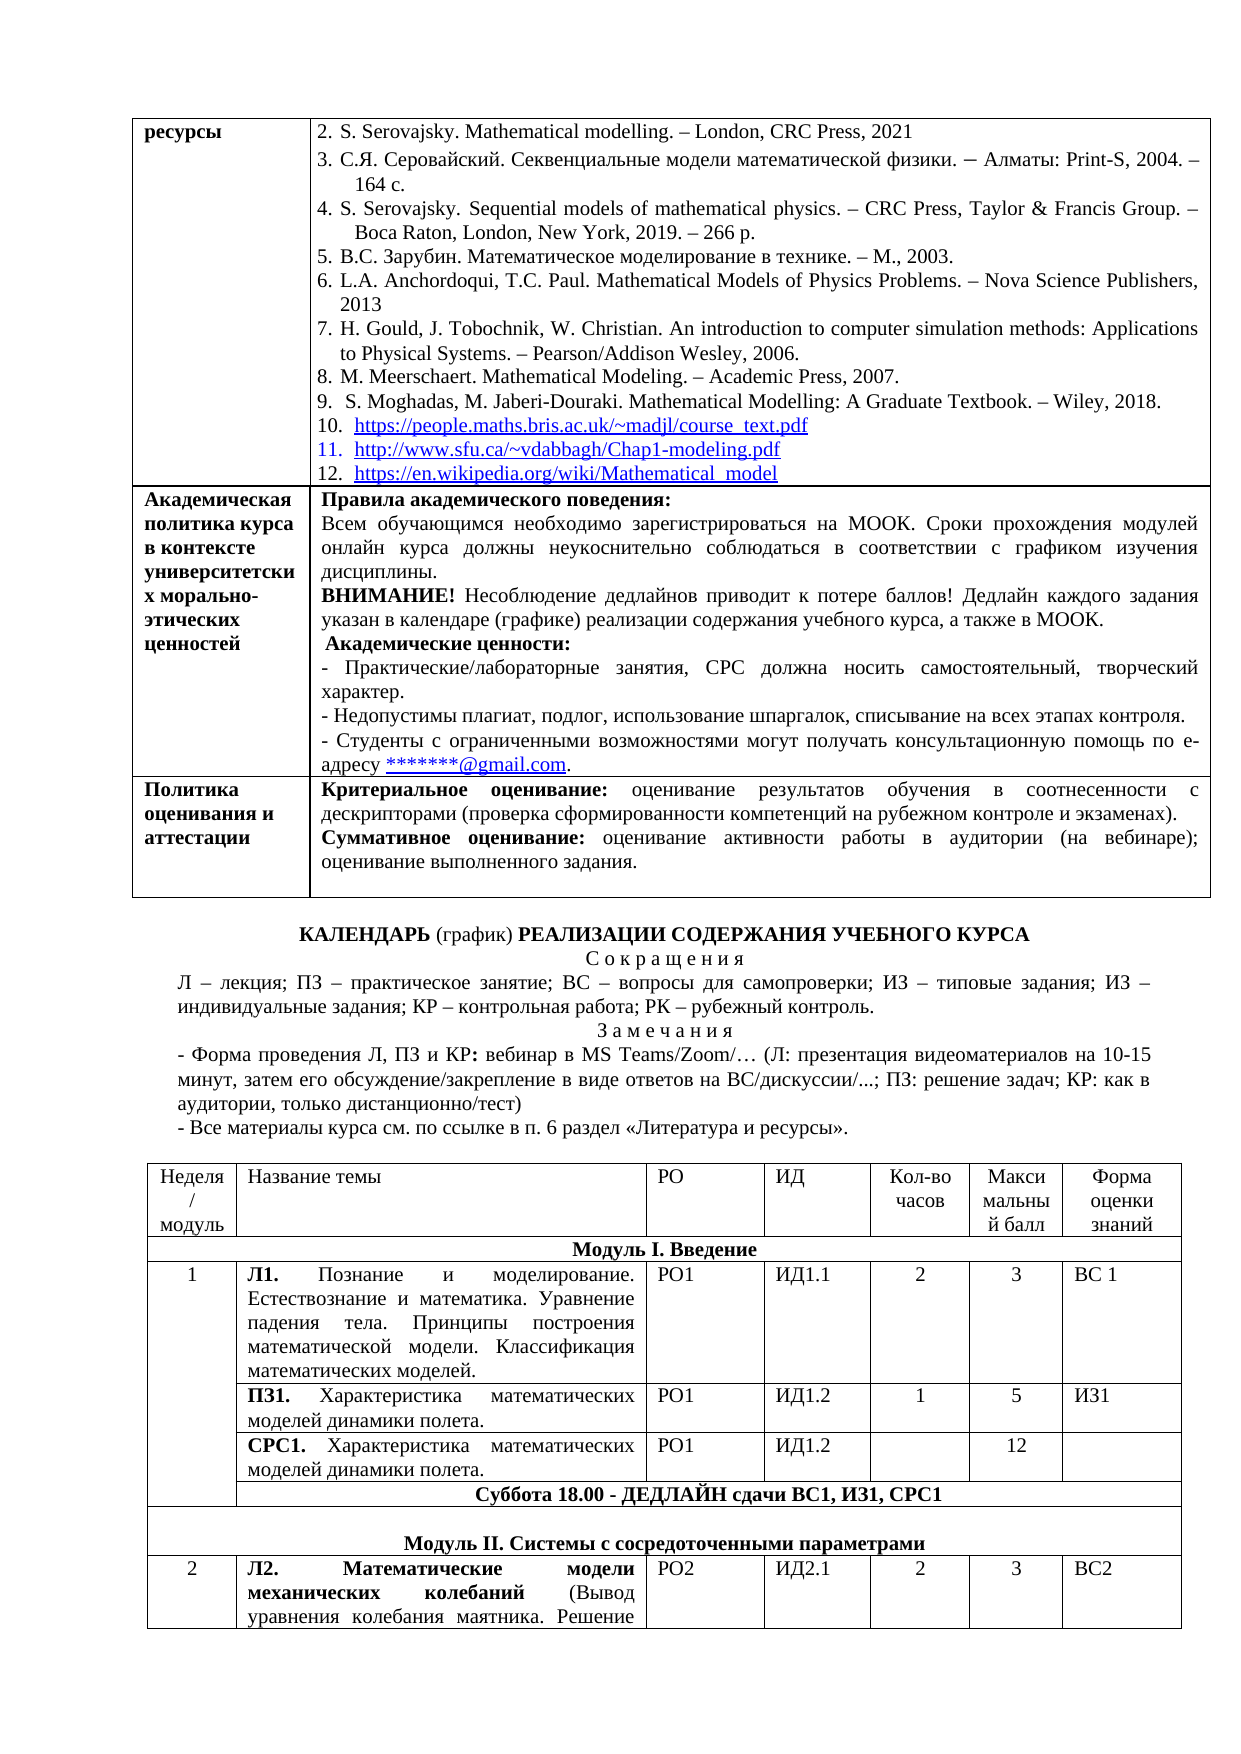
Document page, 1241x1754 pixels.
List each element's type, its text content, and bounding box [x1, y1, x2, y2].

table_header ИД [765, 1164, 870, 1236]
table_cell Л1. Познание и моделирование. Естествознание и математика. Уравнение падения тела. Принципы построения математической модели. Классификация математических моделей. [237, 1262, 646, 1382]
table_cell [133, 119, 310, 485]
table_cell СРС1. Характеристика математических моделей динамики полета. [237, 1433, 646, 1481]
table_cell 1 [148, 1262, 236, 1506]
table_cell ИЗ1 [1063, 1384, 1181, 1432]
table_cell Модуль I. Введение [148, 1237, 1181, 1261]
table_header Неделя / модуль [148, 1164, 236, 1236]
table_cell Критериальное оценивание: оценивание результатов обучения в соотнесенности с дескрипторами (проверка сформированности компетенций на рубежном контроле и экзаменах). Суммативное оценивание: оценивание активности работы в аудитории (на вебинаре); оценивание выполненного задания. [311, 777, 1210, 897]
table_cell 2 [871, 1262, 969, 1382]
table_cell [871, 1433, 969, 1481]
table_header Академическая политика курса в контексте университетских морально-этических ценностей [133, 487, 309, 776]
table_cell 5 [970, 1384, 1062, 1432]
table_cell РО2 [647, 1556, 764, 1628]
table_header Максимальный балл [970, 1164, 1062, 1236]
table_cell [1063, 1433, 1181, 1481]
table_cell 2 [148, 1556, 236, 1628]
text С о к р а щ е н и я [177, 946, 1152, 970]
table_cell 12 [970, 1433, 1062, 1481]
table_cell ВС2 [1063, 1556, 1181, 1628]
table_cell РО1 [647, 1384, 764, 1432]
table_cell ИД1.2 [765, 1384, 870, 1432]
table_cell 2 [871, 1556, 969, 1628]
table_cell ПЗ1. Характеристика математических моделей динамики полета. [237, 1384, 646, 1432]
table_header Название темы [237, 1164, 646, 1236]
text - Форма проведения Л, ПЗ и КР: вебинар в MS Teams/Zoom/… (Л: презентация видеоматериалов на 10-15 минут, затем его обсуждение/закрепление в виде ответов на ВС/дискуссии/...; ПЗ: решение задач; КР: как в аудитории, только дистанционно/тест) [177, 1042, 1152, 1114]
table_header Правила академического поведения: Всем обучающимся необходимо зарегистрироваться на МООК. Сроки прохождения модулей онлайн курса должны неукоснительно соблюдаться в соответствии с графиком изучения дисциплины. ВНИМАНИЕ! Несоблюдение дедлайнов приводит к потере баллов! Дедлайн каждого задания указан в календаре (графике) реализации содержания учебного курса, а также в МООК. Академические ценности: - Практические/лабораторные занятия, СРС должна носить самостоятельный, творческий характер. - Недопустимы плагиат, подлог, использование шпаргалок, списывание на всех этапах контроля. - Студенты с ограниченными возможностями могут получать консультационную помощь по е-адресу *******@gmail.com. [311, 487, 1210, 776]
table_header РО [647, 1164, 764, 1236]
table_cell ИД1.1 [765, 1262, 870, 1382]
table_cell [311, 119, 1210, 485]
table_cell 3 [970, 1556, 1062, 1628]
table_header Кол-во часов [871, 1164, 969, 1236]
text З а м е ч а н и я [177, 1018, 1152, 1042]
table_cell РО1 [647, 1433, 764, 1481]
table_cell 3 [970, 1262, 1062, 1382]
table_cell ИД2.1 [765, 1556, 870, 1628]
text КАЛЕНДАРЬ (график) РЕАЛИЗАЦИИ СОДЕРЖАНИЯ УЧЕБНОГО КУРСА [177, 922, 1152, 946]
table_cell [237, 1556, 646, 1628]
table_cell Модуль II. Системы с сосредоточенными параметрами [148, 1507, 1181, 1555]
text Л – лекция; ПЗ – практическое занятие; ВС – вопросы для самопроверки; ИЗ – типовые задания; ИЗ – индивидуальные задания; КР – контрольная работа; РК – рубежный контроль. [177, 970, 1152, 1018]
text - Все материалы курса см. по ссылке в п. 6 раздел «Литература и ресурсы». [177, 1114, 1152, 1139]
table_cell Суббота 18.00 - ДЕДЛАЙН сдачи ВС1, ИЗ1, СРС1 [237, 1482, 1181, 1506]
table_cell Политика оценивания и аттестации [133, 777, 309, 897]
table_cell ВС 1 [1063, 1262, 1181, 1382]
table_cell ИД1.2 [765, 1433, 870, 1481]
table_header Форма оценки знаний [1063, 1164, 1181, 1236]
table_cell 1 [871, 1384, 969, 1432]
table_cell РО1 [647, 1262, 764, 1382]
